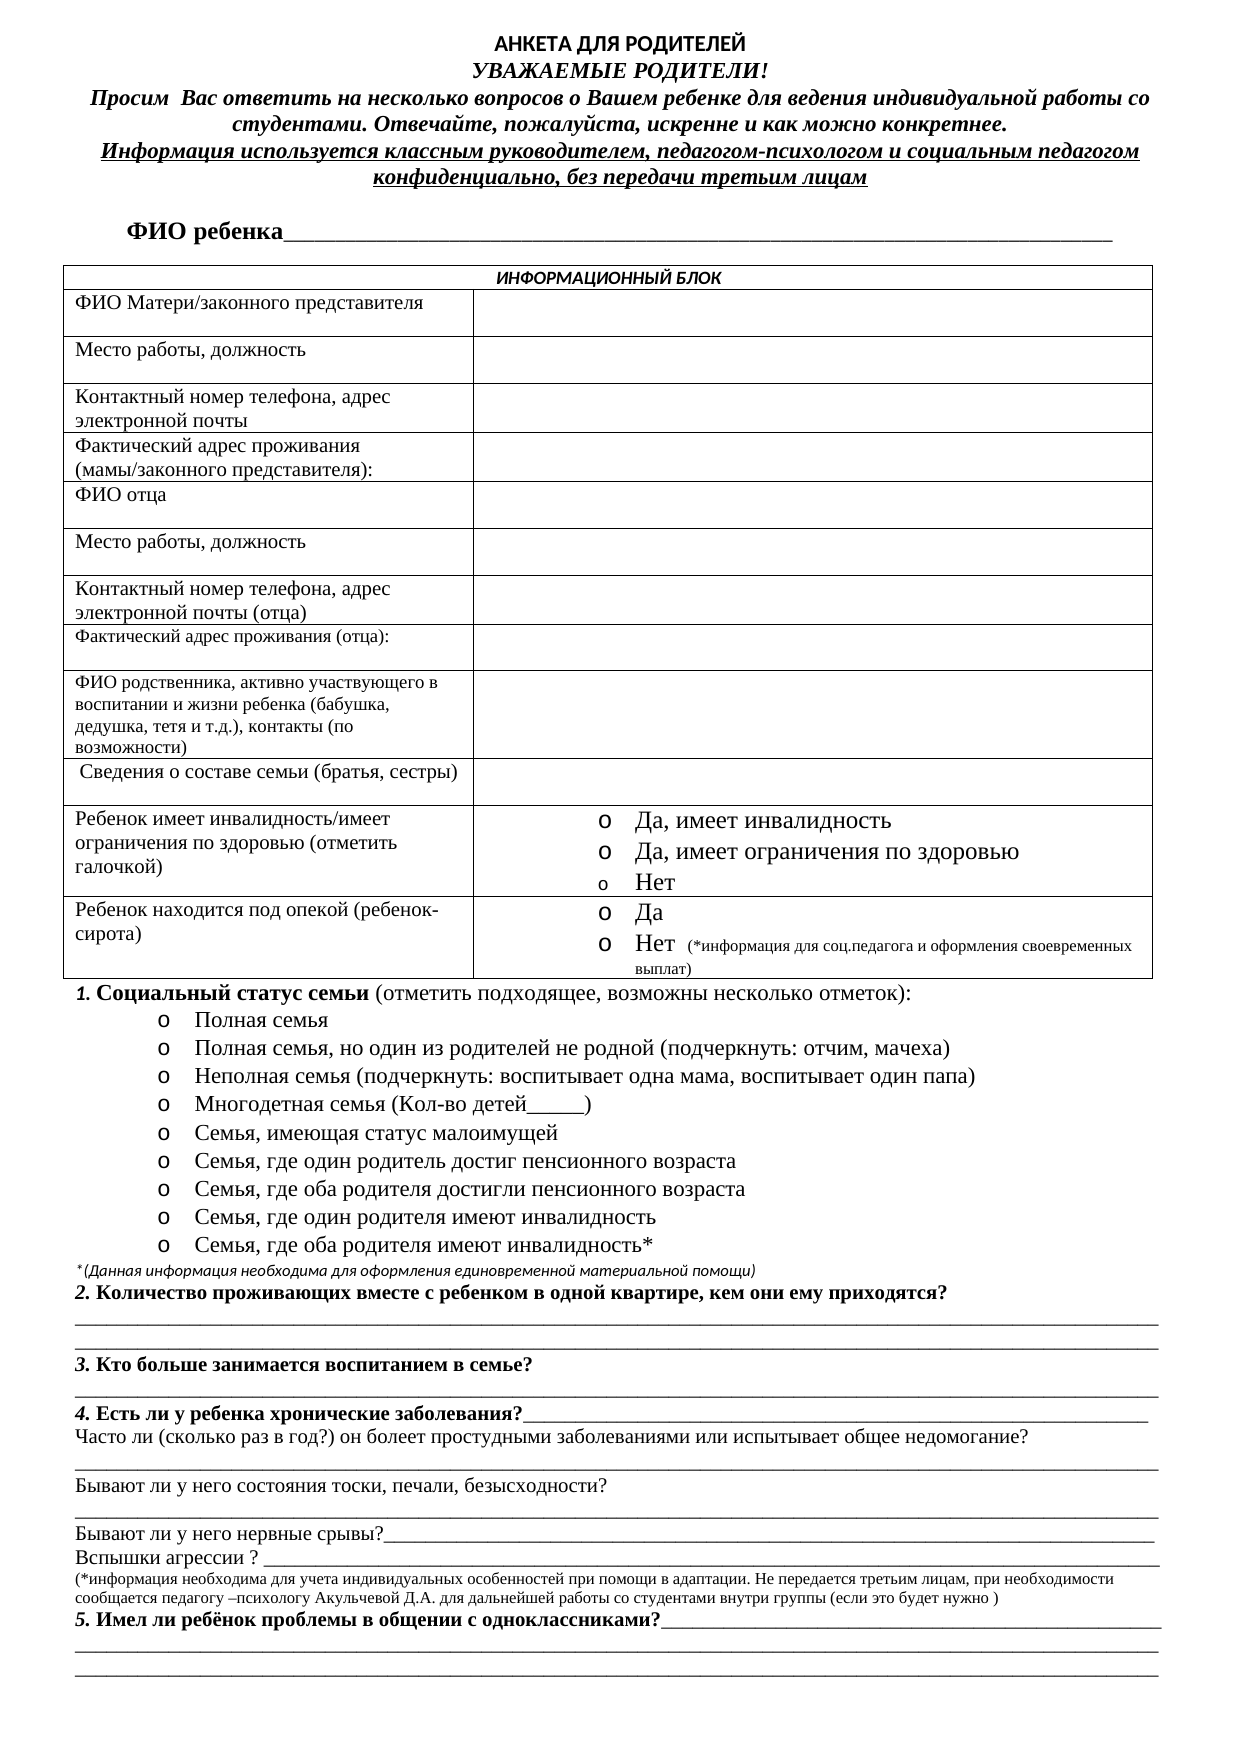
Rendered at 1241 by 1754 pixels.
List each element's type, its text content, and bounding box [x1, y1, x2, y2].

table_cell Ребенок имеет инвалидность/имеет ограничения по здоровью (отметить галочкой) [64, 806, 473, 896]
table_cell Сведения о составе семьи (братья, сестры) [64, 759, 473, 804]
table_cell Контактный номер телефона, адрес электронной почты (отца) [64, 576, 473, 624]
text 4. Есть ли у ребенка хронические заболевания?____________________________________________________________ [75, 1400, 1165, 1424]
list Неполная семья (подчеркнуть: воспитывает одна мама, воспитывает один папа) [157, 1062, 1165, 1090]
list Полная семья, но один из родителей не родной (подчеркнуть: отчим, мачеха) [157, 1034, 1165, 1062]
text УВАЖАЕМЫЕ РОДИТЕЛИ! [75, 58, 1165, 84]
table_cell ФИО Матери/законного представителя [64, 290, 473, 336]
list Семья, где один родителя имеют инвалидность [157, 1203, 1165, 1232]
list Семья, где оба родителя достигли пенсионного возраста [157, 1175, 1165, 1203]
table_cell Да, имеет инвалидность Да, имеет ограничения по здоровью Нет [474, 806, 1152, 896]
list Полная семья [157, 1006, 1165, 1034]
text Вспышки агрессии ? ______________________________________________________________________________________ [75, 1545, 1165, 1569]
table_cell Фактический адрес проживания (мамы/законного представителя): [64, 433, 473, 481]
text 5. Имел ли ребёнок проблемы в общении с одноклассниками?________________________________________________ [75, 1607, 1165, 1631]
text Бывают ли у него нервные срывы?__________________________________________________________________________ [75, 1521, 1165, 1545]
list Семья, где один родитель достиг пенсионного возраста [157, 1147, 1165, 1175]
table_cell Контактный номер телефона, адрес электронной почты [64, 384, 473, 432]
text Бывают ли у него состояния тоски, печали, безысходности? ________________________________________________________________________________________________________ [75, 1473, 1165, 1521]
text 1. Социальный статус семьи (отметить подходящее, возможны несколько отметок): [75, 979, 1165, 1006]
list Семья, где оба родителя имеют инвалидность* [157, 1232, 1165, 1260]
text 3. Кто больше занимается воспитанием в семье? ________________________________________________________________________________________________________ [75, 1352, 1165, 1400]
text Часто ли (сколько раз в год?) он болеет простудными заболеваниями или испытывает общее недомогание? ________________________________________________________________________________________________________ [75, 1424, 1165, 1473]
table_cell Фактический адрес проживания (отца): [64, 625, 473, 670]
table_cell Ребенок находится под опекой (ребенок-сирота) [64, 897, 473, 978]
table_cell [474, 482, 1152, 528]
table_cell [474, 384, 1152, 432]
table_cell Да Нет (*информация для соц.педагога и оформления своевременных выплат) [474, 897, 1152, 978]
text (*информация необходима для учета индивидуальных особенностей при помощи в адаптации. Не передается третьим лицам, при необходимости сообщается педагогу –психологу Акульчевой Д.А. для дальнейшей работы со студентами внутри группы (если это будет нужно ) [75, 1569, 1165, 1607]
list Многодетная семья (Кол-во детей_____) [157, 1090, 1165, 1119]
text АНКЕТА ДЛЯ РОДИТЕЛЕЙ [75, 29, 1165, 58]
text *(Данная информация необходима для оформления единовременной материальной помощи) [75, 1260, 1165, 1280]
text Просим Вас ответить на несколько вопросов о Вашем ребенке для ведения индивидуальной работы со студентами. Отвечайте, пожалуйста, искренне и как можно конкретнее. [75, 84, 1165, 137]
text ________________________________________________________________________________________________________________________________________________________________________________________________________________ [75, 1631, 1165, 1679]
table_header ИНФОРМАЦИОННЫЙ БЛОК [64, 266, 1152, 289]
text Информация используется классным руководителем, педагогом-психологом и социальным педагогом конфиденциально, без передачи третьим лицам [75, 137, 1165, 189]
text ФИО ребенка________________________________________________________________________________ [75, 216, 1165, 244]
table_cell ФИО отца [64, 482, 473, 528]
table_cell [474, 576, 1152, 624]
table_cell [474, 337, 1152, 382]
table_cell [474, 290, 1152, 336]
table_cell Место работы, должность [64, 529, 473, 574]
table_cell Место работы, должность [64, 337, 473, 382]
table_cell [474, 759, 1152, 804]
table_cell [474, 671, 1152, 758]
table_cell [474, 529, 1152, 574]
table_cell [474, 433, 1152, 481]
list Семья, имеющая статус малоимущей [157, 1119, 1165, 1147]
table_cell ФИО родственника, активно участвующего в воспитании и жизни ребенка (бабушка, дедушка, тетя и т.д.), контакты (по возможности) [64, 671, 473, 758]
text 2. Количество проживающих вместе с ребенком в одной квартире, кем они ему приходятся? ________________________________________________________________________________________________________________________________________________________________________________________________________________ [75, 1280, 1165, 1352]
table_cell [474, 625, 1152, 670]
